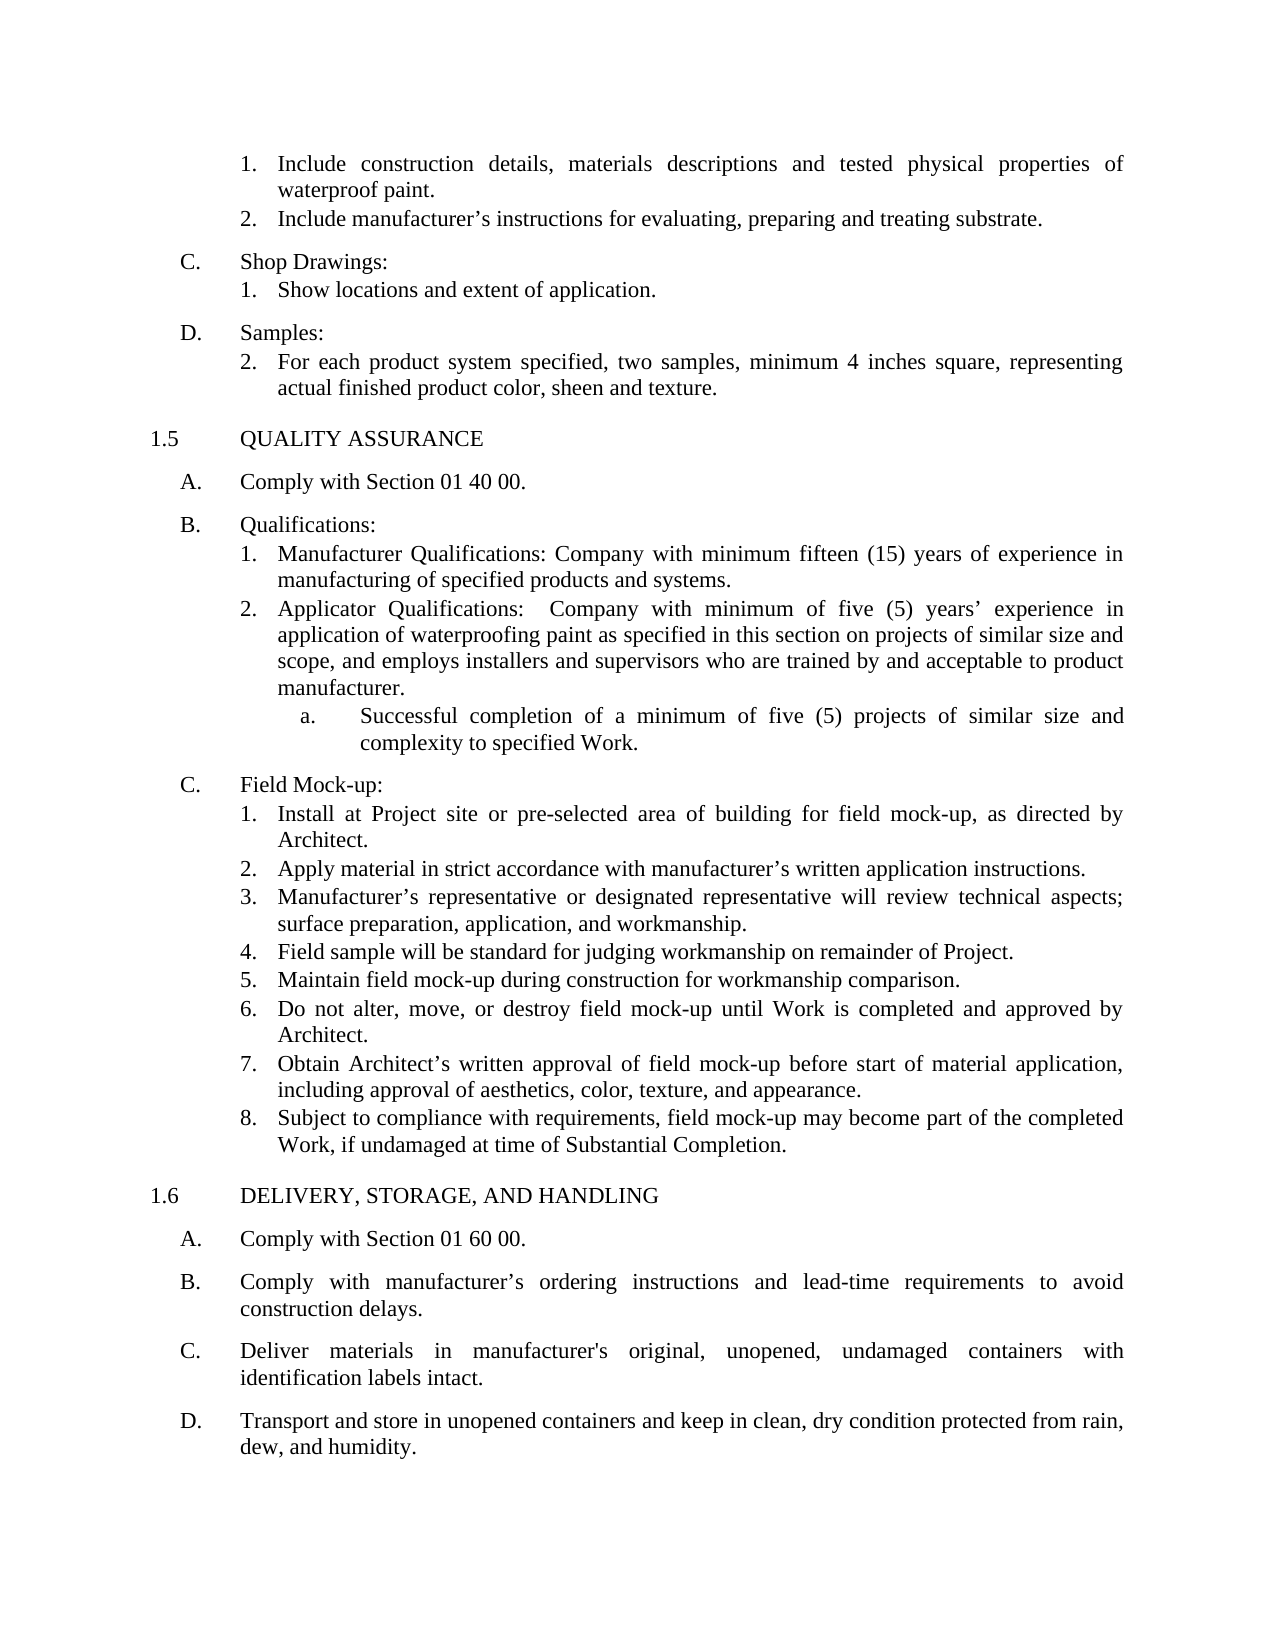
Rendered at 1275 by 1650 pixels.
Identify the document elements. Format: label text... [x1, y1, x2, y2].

text Manufacturer’s representative or designated representative will review technical aspects; surface preparation, application, and workmanship. [240, 883, 1125, 936]
list Show locations and extent of application. [240, 276, 1125, 303]
text DELIVERY, STORAGE, AND HANDLING [150, 1182, 1125, 1208]
text Subject to compliance with requirements, field mock-up may become part of the completed Work, if undamaged at time of Substantial Completion. [240, 1104, 1125, 1157]
text Comply with manufacturer’s ordering instructions and lead-time requirements to avoid construction delays. [180, 1268, 1125, 1321]
list Include construction details, materials descriptions and tested physical properties of waterproof paint. [240, 150, 1125, 203]
text Samples: [180, 319, 1125, 346]
list Install at Project site or pre-selected area of building for field mock-up, as directed by Architect. [240, 800, 1125, 853]
text Maintain field mock-up during construction for workmanship comparison. [240, 966, 1125, 993]
text Apply material in strict accordance with manufacturer’s written application instructions. [240, 855, 1125, 881]
text Obtain Architect’s written approval of field mock-up before start of material application, including approval of aesthetics, color, texture, and appearance. [240, 1050, 1125, 1102]
text Shop Drawings: [180, 248, 1125, 274]
text Qualifications: [180, 511, 1125, 538]
text Applicator Qualifications: Company with minimum of five (5) years’ experience in application of waterproofing paint as specified in this section on projects of similar size and scope, and employs installers and supervisors who are trained by and acceptable to product manufacturer. [240, 595, 1125, 700]
text Comply with Section 01 40 00. [180, 468, 1125, 495]
text Deliver materials in manufacturer's original, unopened, undamaged containers with identification labels intact. [180, 1338, 1125, 1390]
text Field Mock-up: [180, 772, 1125, 798]
list Manufacturer Qualifications: Company with minimum fifteen (15) years of experience in manufacturing of specified products and systems. [240, 540, 1125, 593]
text Transport and store in unopened containers and keep in clean, dry condition protected from rain, dew, and humidity. [180, 1407, 1125, 1460]
text For each product system specified, two samples, minimum 4 inches square, representing actual finished product color, sheen and texture. [240, 348, 1125, 400]
text QUALITY ASSURANCE [150, 425, 1125, 452]
text Include manufacturer’s instructions for evaluating, preparing and treating substrate. [240, 205, 1125, 231]
text Do not alter, move, or destroy field mock-up until Work is completed and approved by Architect. [240, 995, 1125, 1048]
text Field sample will be standard for judging workmanship on remainder of Project. [240, 938, 1125, 964]
text Comply with Section 01 60 00. [180, 1225, 1125, 1252]
text Successful completion of a minimum of five (5) projects of similar size and complexity to specified Work. [300, 702, 1125, 755]
